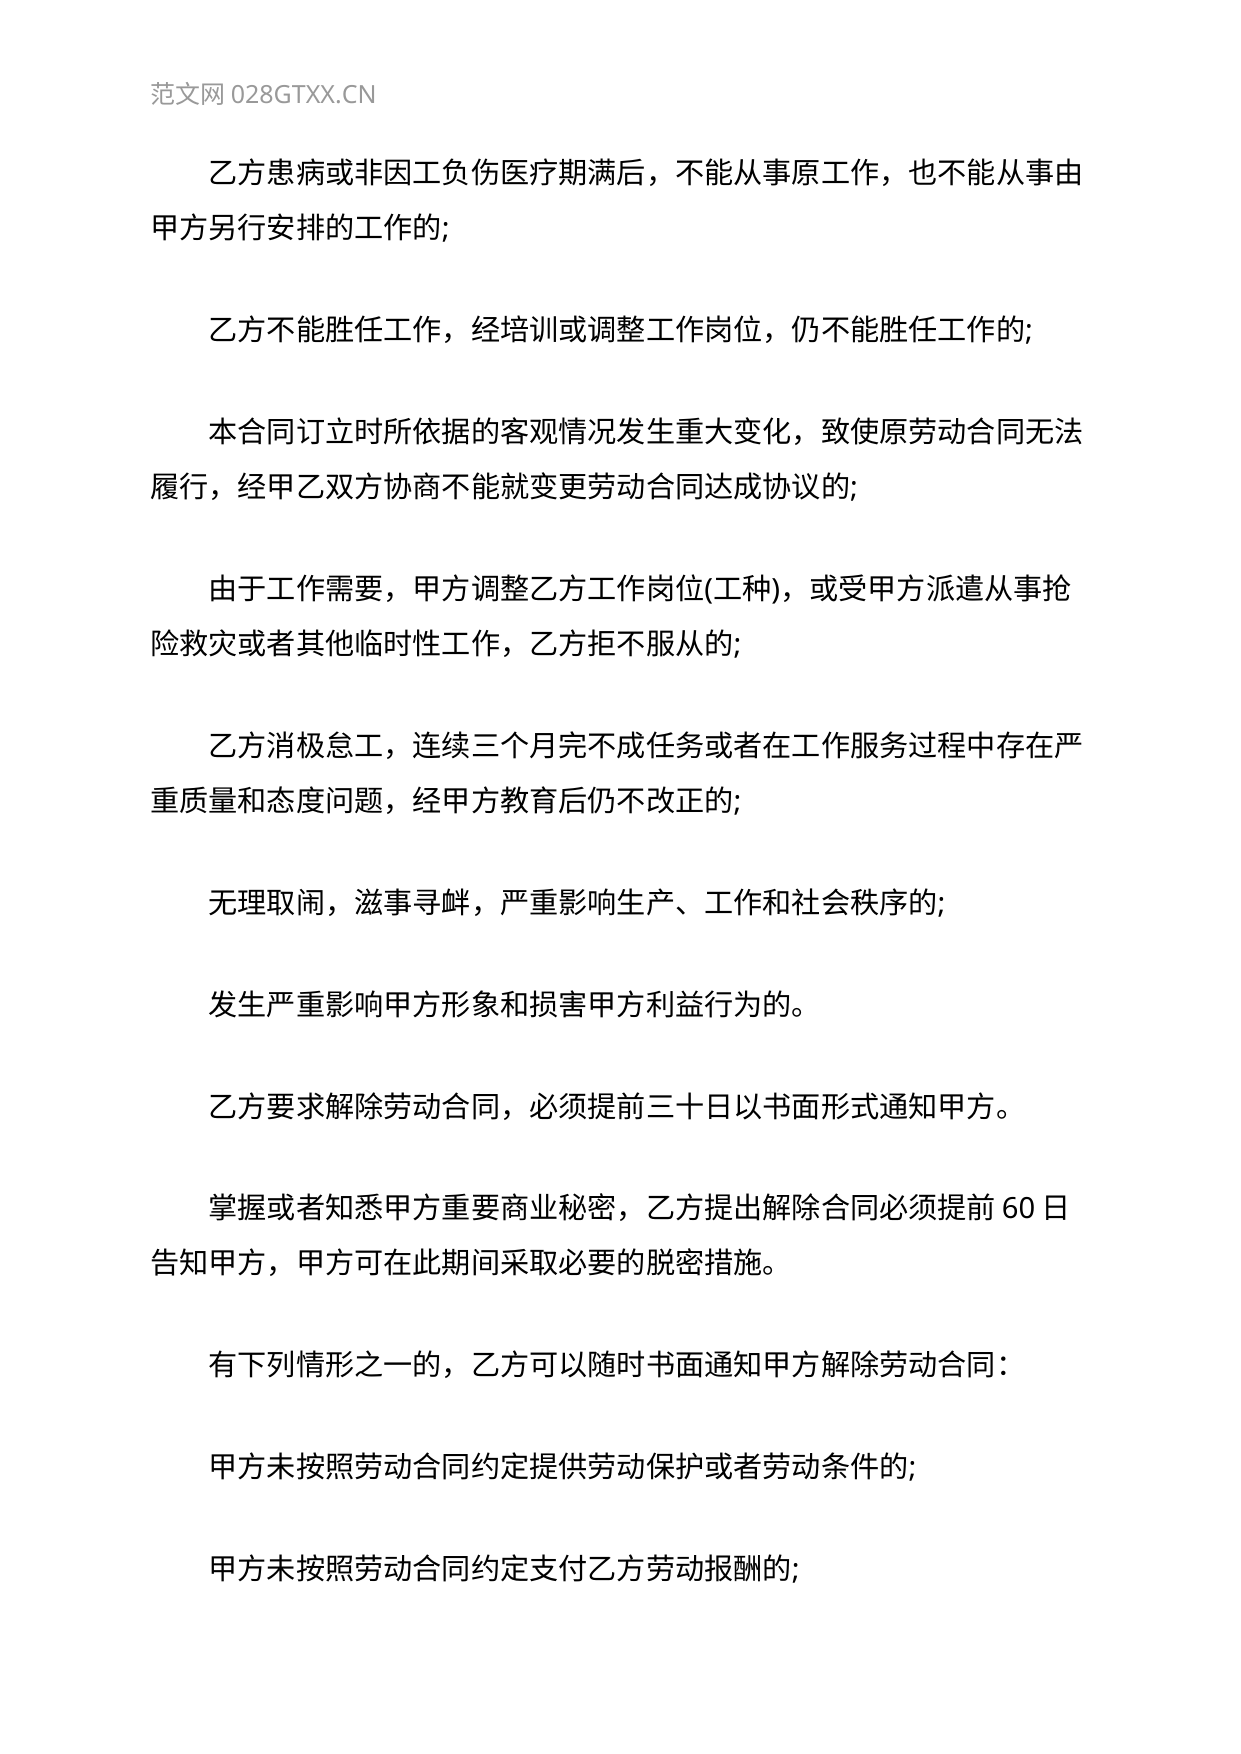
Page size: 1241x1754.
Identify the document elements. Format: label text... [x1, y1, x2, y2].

text 甲方未按照劳动合同约定支付乙方劳动报酬的; [150, 1546, 1090, 1588]
text 乙方患病或非因工负伤医疗期满后，不能从事原工作，也不能从事由甲方另行安排的工作的; [150, 150, 1090, 247]
text 由于工作需要，甲方调整乙方工作岗位(工种)，或受甲方派遣从事抢险救灾或者其他临时性工作，乙方拒不服从的; [150, 566, 1090, 663]
text 乙方消极怠工，连续三个月完不成任务或者在工作服务过程中存在严重质量和态度问题，经甲方教育后仍不改正的; [150, 723, 1090, 820]
text 无理取闹，滋事寻衅，严重影响生产、工作和社会秩序的; [150, 879, 1090, 922]
text 乙方要求解除劳动合同，必须提前三十日以书面形式通知甲方。 [150, 1083, 1090, 1126]
text 乙方不能胜任工作，经培训或调整工作岗位，仍不能胜任工作的; [150, 307, 1090, 349]
text 甲方未按照劳动合同约定提供劳动保护或者劳动条件的; [150, 1444, 1090, 1486]
text 有下列情形之一的，乙方可以随时书面通知甲方解除劳动合同： [150, 1342, 1090, 1384]
text 掌握或者知悉甲方重要商业秘密，乙方提出解除合同必须提前60日告知甲方，甲方可在此期间采取必要的脱密措施。 [150, 1185, 1090, 1282]
text 本合同订立时所依据的客观情况发生重大变化，致使原劳动合同无法履行，经甲乙双方协商不能就变更劳动合同达成协议的; [150, 409, 1090, 506]
text 发生严重影响甲方形象和损害甲方利益行为的。 [150, 982, 1090, 1024]
